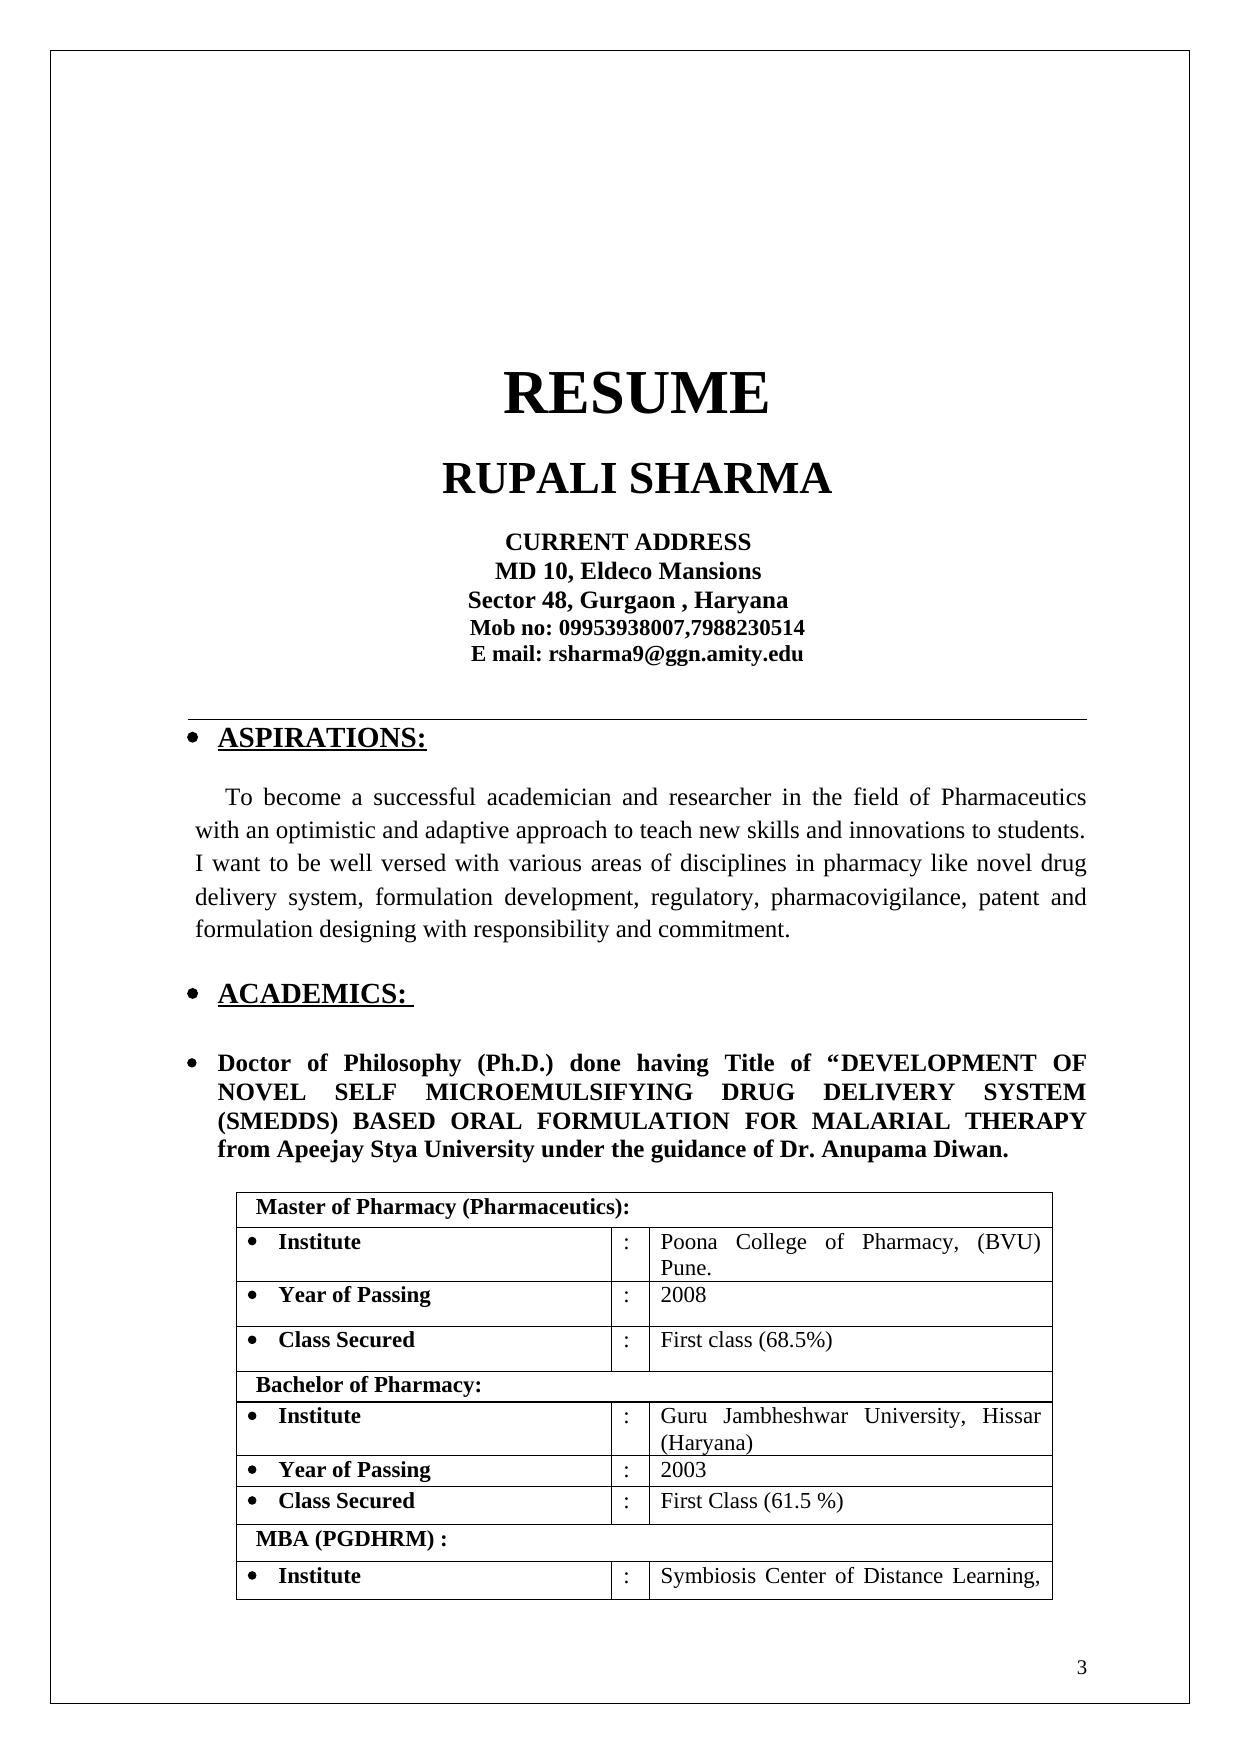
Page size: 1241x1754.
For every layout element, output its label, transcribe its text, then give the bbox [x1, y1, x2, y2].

table_cell 2008 [650, 1282, 1052, 1326]
table_cell : [612, 1456, 649, 1486]
text To become a successful academician and researcher in the field of Pharmaceutics with an optimistic and adaptive approach to teach new skills and innovations to students. I want to be well versed with various areas of disciplines in pharmacy like novel drug delivery system, formulation development, regulatory, pharmacovigilance, patent and formulation designing with responsibility and commitment. [195, 782, 1087, 943]
table_cell : [612, 1228, 649, 1281]
table_cell 2003 [650, 1456, 1052, 1486]
table_cell Year of Passing [237, 1456, 611, 1486]
table_cell MBA (PGDHRM) : [237, 1525, 1052, 1561]
text CURRENT ADDRESS [169, 527, 1087, 556]
table_cell First class (68.5%) [650, 1327, 1052, 1371]
table_cell Institute [237, 1403, 611, 1455]
table_cell Institute [237, 1562, 611, 1599]
table_cell Institute [237, 1228, 611, 1281]
table_cell : [612, 1403, 649, 1455]
table_cell Year of Passing [237, 1282, 611, 1326]
table_cell : [612, 1282, 649, 1326]
text RUPALI SHARMA [187, 451, 1087, 503]
table_header Master of Pharmacy (Pharmaceutics): [237, 1193, 1052, 1227]
table_cell Class Secured [237, 1327, 611, 1371]
list ACADEMICS: [187, 976, 1087, 1010]
table_cell Bachelor of Pharmacy: [237, 1372, 1052, 1401]
table_cell Class Secured [237, 1487, 611, 1524]
list ASPIRATIONS: [187, 720, 1087, 754]
text MD 10, Eldeco Mansions [169, 556, 1087, 585]
table_cell : [612, 1562, 649, 1599]
list Doctor of Philosophy (Ph.D.) done having Title of “DEVELOPMENT OF NOVEL SELF MICROEMULSIFYING DRUG DELIVERY SYSTEM (SMEDDS) BASED ORAL FORMULATION FOR MALARIAL THERAPY from Apeejay Stya University under the guidance of Dr. Anupama Diwan. [187, 1048, 1087, 1163]
table_cell : [612, 1487, 649, 1524]
table_cell Poona College of Pharmacy, (BVU) Pune. [650, 1228, 1052, 1281]
text Mob no: 09953938007,7988230514 [187, 614, 1087, 640]
table_cell : [612, 1327, 649, 1371]
subtitle RESUME [187, 355, 1087, 427]
text Sector 48, Gurgaon , Haryana [169, 585, 1087, 614]
table_cell Guru Jambheshwar University, Hissar (Haryana) [650, 1403, 1052, 1455]
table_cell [650, 1562, 1052, 1599]
table_cell First Class (61.5 %) [650, 1487, 1052, 1524]
text E mail: rsharma9@ggn.amity.edu [187, 640, 1087, 720]
